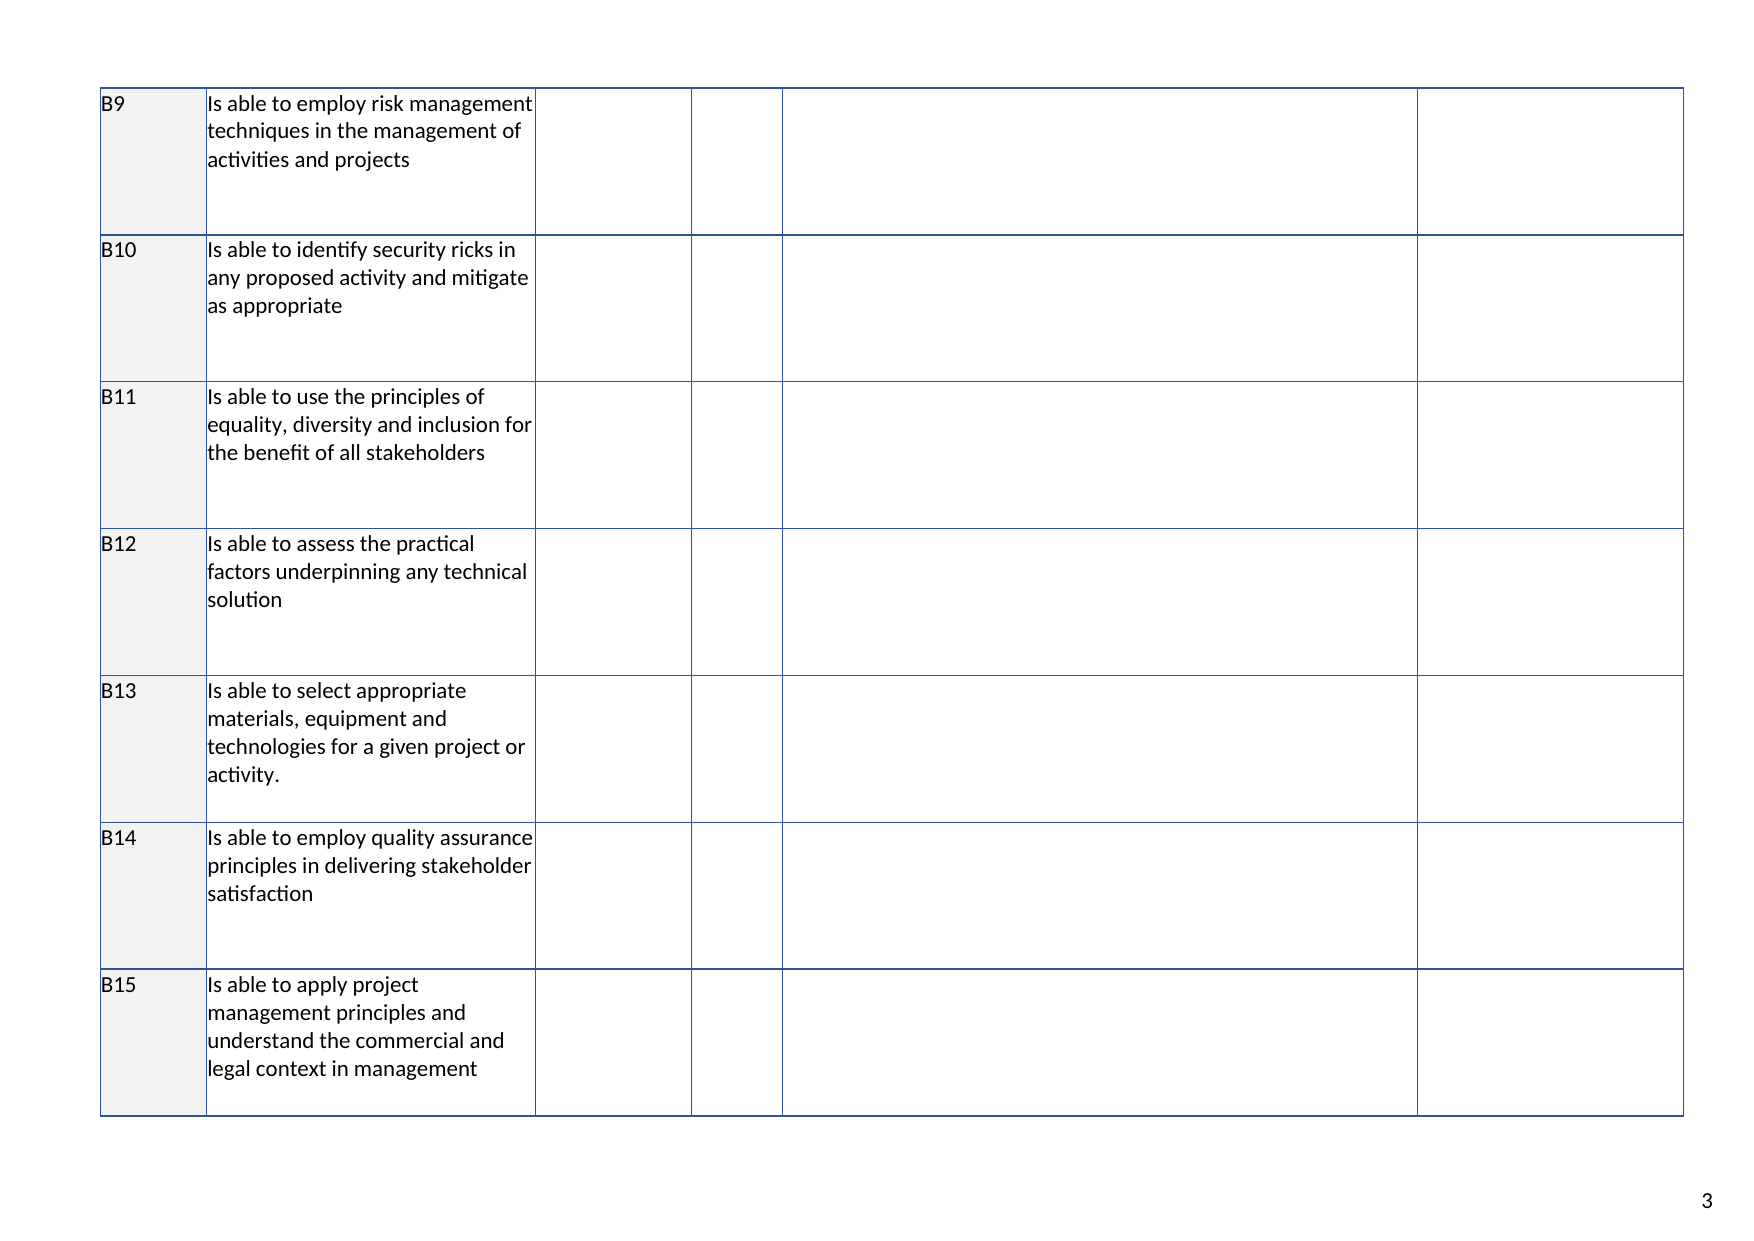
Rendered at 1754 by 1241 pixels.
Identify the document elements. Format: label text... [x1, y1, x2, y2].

table_cell ​​B11 [101, 382, 206, 528]
table_cell [783, 89, 1417, 234]
table_cell B15 [101, 970, 206, 1115]
table_cell [1418, 89, 1683, 234]
table_cell Is able to select appropriate materials, equipment and technologies for a given project or activity. [207, 676, 535, 821]
table_cell [536, 676, 691, 821]
table_cell [692, 529, 782, 674]
table_cell [1418, 382, 1683, 528]
table_cell [783, 676, 1417, 821]
table_cell [692, 970, 782, 1115]
table_cell Is able to use the principles of equality, diversity and inclusion for the benefit of all stakeholders [207, 382, 535, 528]
table_cell [692, 676, 782, 821]
table_cell Is able to assess the practical factors underpinning any technical solution [207, 529, 535, 674]
table_cell [783, 236, 1417, 381]
table_cell [692, 382, 782, 528]
table_cell ​B12 [101, 529, 206, 674]
table_cell B14 [101, 823, 206, 968]
table_cell [783, 970, 1417, 1115]
table_cell [536, 89, 691, 234]
table_cell ​​B10 [101, 236, 206, 381]
table_cell [1418, 236, 1683, 381]
table_cell [692, 89, 782, 234]
table_cell [692, 236, 782, 381]
table_cell Is able to employ risk management techniques in the management of activities and projects [207, 89, 535, 234]
table_cell Is able to employ quality assurance principles in delivering stakeholder satisfaction [207, 823, 535, 968]
table_cell Is able to apply project management principles and understand the commercial and legal context in management [207, 970, 535, 1115]
table_cell [783, 382, 1417, 528]
table_cell ​​B9 [101, 89, 206, 234]
table_cell [536, 382, 691, 528]
table_cell [1418, 676, 1683, 821]
table_cell [536, 236, 691, 381]
table_cell [536, 529, 691, 674]
table_cell Is able to identify security ricks in any proposed activity and mitigate as appropriate [207, 236, 535, 381]
table_cell [1418, 823, 1683, 968]
table_cell [1418, 970, 1683, 1115]
table_cell [692, 823, 782, 968]
table_cell [1418, 529, 1683, 674]
table_cell [783, 823, 1417, 968]
table_cell B13 [101, 676, 206, 821]
table_cell [783, 529, 1417, 674]
table_cell [536, 823, 691, 968]
table_cell [536, 970, 691, 1115]
